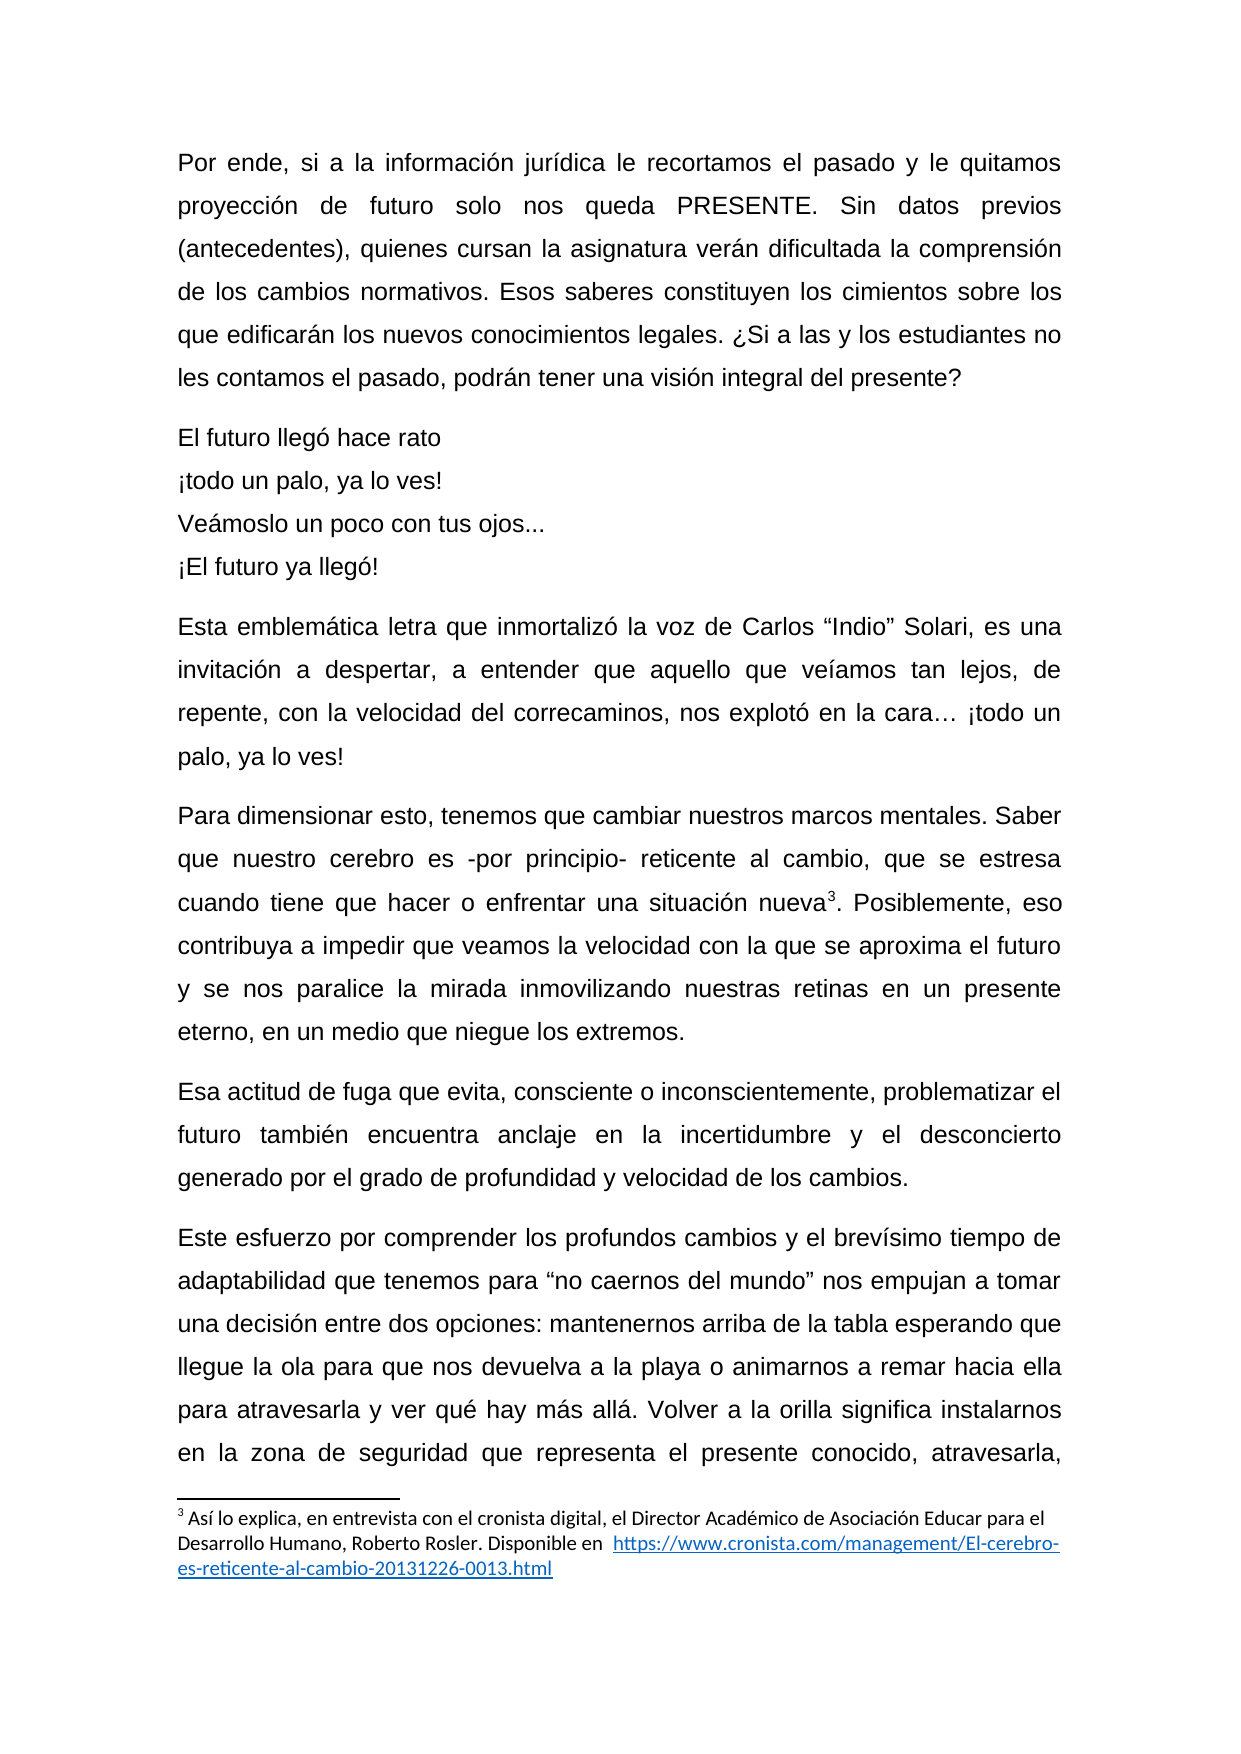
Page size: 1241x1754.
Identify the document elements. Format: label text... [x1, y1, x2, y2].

text Esa actitud de fuga que evita, consciente o inconscientemente, problematizar el futuro también encuentra anclaje en la incertidumbre y el desconcierto generado por el grado de profundidad y velocidad de los cambios. [177, 1077, 1063, 1192]
text Para dimensionar esto, tenemos que cambiar nuestros marcos mentales. Saber que nuestro cerebro es -por principio- reticente al cambio, que se estresa cuando tiene que hacer o enfrentar una situación nueva. Posiblemente, eso contribuya a impedir que veamos la velocidad con la que se aproxima el futuro y se nos paralice la mirada inmovilizando nuestras retinas en un presente eterno, en un medio que niegue los extremos. [177, 801, 1063, 1046]
text Por ende, si a la información jurídica le recortamos el pasado y le quitamos proyección de futuro solo nos queda PRESENTE. Sin datos previos (antecedentes), quienes cursan la asignatura verán dificultada la comprensión de los cambios normativos. Esos saberes constituyen los cimientos sobre los que edificarán los nuevos conocimientos legales. ¿Si a las y los estudiantes no les contamos el pasado, podrán tener una visión integral del presente? [177, 148, 1063, 392]
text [177, 1223, 1063, 1467]
text Esta emblemática letra que inmortalizó la voz de Carlos “Indio” Solari, es una invitación a despertar, a entender que aquello que veíamos tan lejos, de repente, con la velocidad del correcaminos, nos explotó en la cara… ¡todo un palo, ya lo ves! [177, 612, 1063, 770]
text El futuro llegó hace rato ¡todo un palo, ya lo ves! Veámoslo un poco con tus ojos... ¡El futuro ya llegó! [177, 423, 1063, 581]
